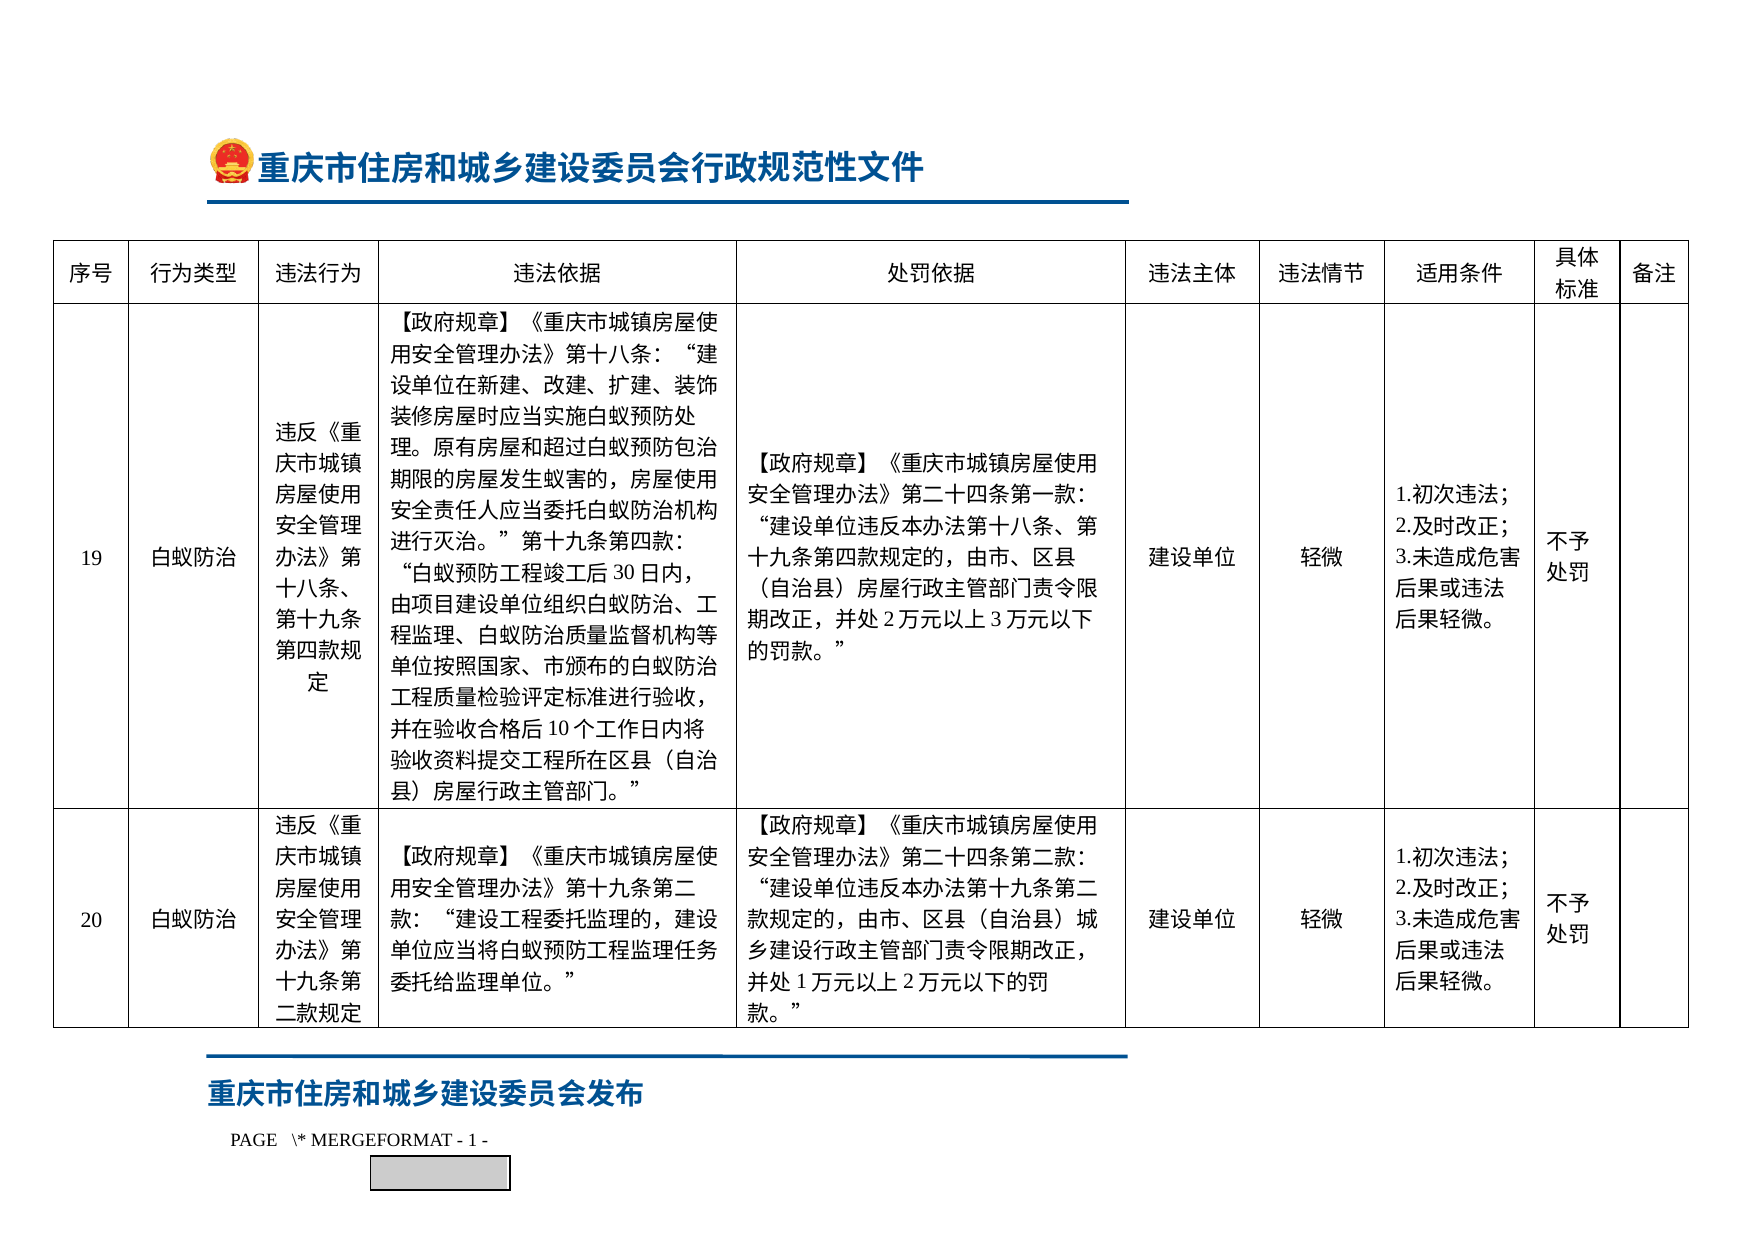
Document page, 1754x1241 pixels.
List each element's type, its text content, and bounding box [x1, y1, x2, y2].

table_cell 【政府规章】《重庆市城镇房屋使用安全管理办法》第十九条第二款：“建设工程委托监理的，建设单位应当将白蚁预防工程监理任务委托给监理单位。” [379, 809, 736, 1027]
table_header 序号 [54, 241, 128, 303]
table_cell 白蚁防治 [129, 809, 258, 1027]
table_cell 白蚁防治 [129, 304, 258, 807]
table_header 适用条件 [1385, 241, 1534, 303]
table_cell 不予处罚 [1535, 809, 1619, 1027]
table_cell 19 [54, 304, 128, 807]
table_cell 1.初次违法； 2.及时改正； 3.未造成危害后果或违法后果轻微。 [1385, 304, 1534, 807]
table_cell 【政府规章】《重庆市城镇房屋使用安全管理办法》第十八条：“建设单位在新建、改建、扩建、装饰装修房屋时应当实施白蚁预防处理。原有房屋和超过白蚁预防包治期限的房屋发生蚁害的，房屋使用安全责任人应当委托白蚁防治机构进行灭治。”第十九条第四款：“白蚁预防工程竣工后30日内，由项目建设单位组织白蚁防治、工程监理、白蚁防治质量监督机构等单位按照国家、市颁布的白蚁防治工程质量检验评定标准进行验收，并在验收合格后10个工作日内将验收资料提交工程所在区县（自治县）房屋行政主管部门。” [379, 304, 736, 807]
table_cell 建设单位 [1126, 809, 1259, 1027]
table_header 违法行为 [259, 241, 378, 303]
table_cell 轻微 [1260, 809, 1384, 1027]
table_cell [1621, 304, 1688, 807]
table_cell 20 [54, 809, 128, 1027]
picture [206, 136, 258, 187]
table_cell 【政府规章】《重庆市城镇房屋使用安全管理办法》第二十四条第一款：“建设单位违反本办法第十八条、第十九条第四款规定的，由市、区县（自治县）房屋行政主管部门责令限期改正，并处2万元以上3万元以下的罚款。” [737, 304, 1125, 807]
table_cell 不予处罚 [1535, 304, 1619, 807]
table_header 备注 [1621, 241, 1688, 303]
table_cell 违反《重庆市城镇房屋使用安全管理办法》第十九条第二款规定 [259, 809, 378, 1027]
table_header 违法主体 [1126, 241, 1259, 303]
table_cell 违反《重庆市城镇房屋使用安全管理办法》第十八条、第十九条第四款规定 [259, 304, 378, 807]
table_header 具体标准 [1535, 241, 1619, 303]
table_header 违法情节 [1260, 241, 1384, 303]
table_cell 建设单位 [1126, 304, 1259, 807]
table_header 行为类型 [129, 241, 258, 303]
table_header 违法依据 [379, 241, 736, 303]
table_cell 【政府规章】《重庆市城镇房屋使用安全管理办法》第二十四条第二款：“建设单位违反本办法第十九条第二款规定的，由市、区县（自治县）城乡建设行政主管部门责令限期改正，并处1万元以上2万元以下的罚款。” [737, 809, 1125, 1027]
table_cell 1.初次违法； 2.及时改正； 3.未造成危害后果或违法后果轻微。 [1385, 809, 1534, 1027]
table_cell 轻微 [1260, 304, 1384, 807]
table_header 处罚依据 [737, 241, 1125, 303]
table_cell [1621, 809, 1688, 1027]
